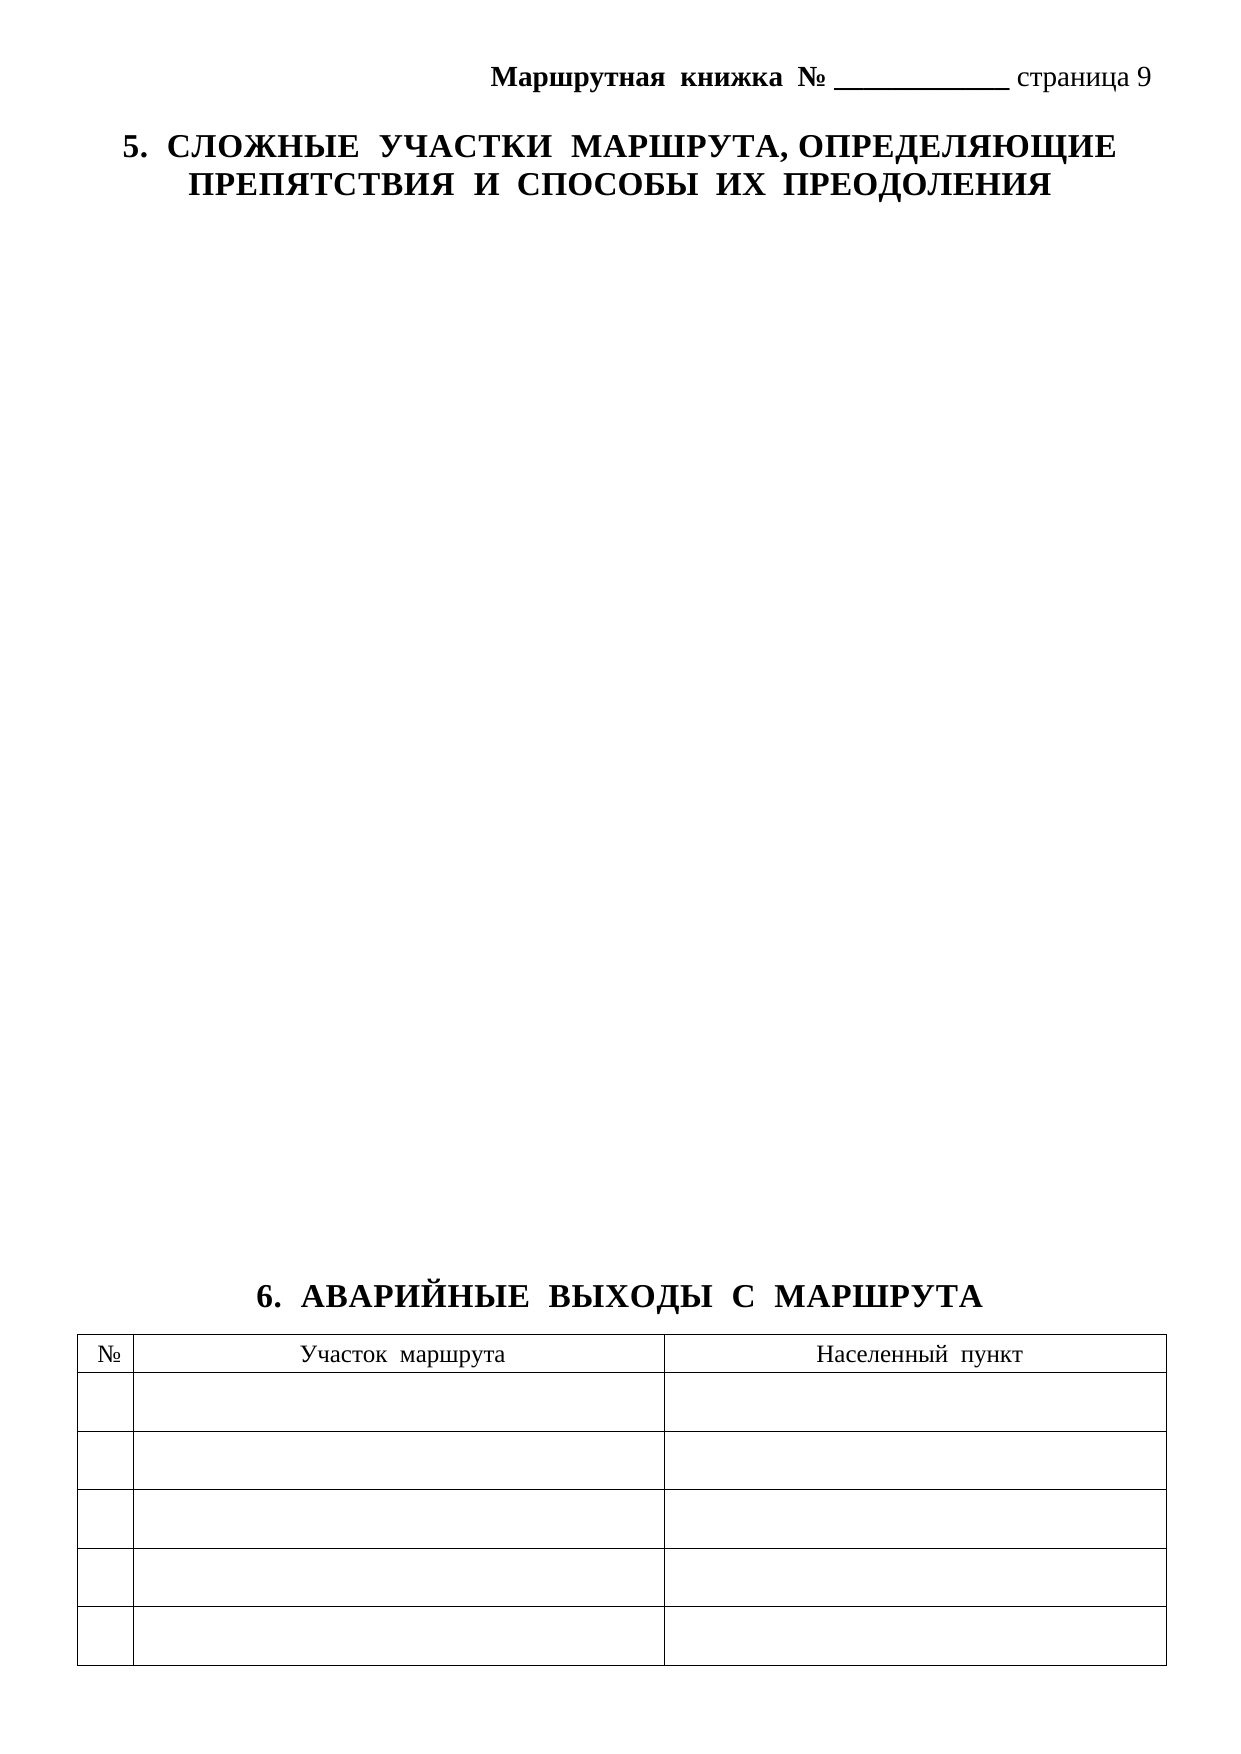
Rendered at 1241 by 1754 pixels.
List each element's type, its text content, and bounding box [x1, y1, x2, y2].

table_cell [665, 1373, 1166, 1431]
table_cell [78, 1607, 133, 1665]
table_cell [134, 1549, 664, 1606]
table_header Населенный пункт [665, 1335, 1166, 1372]
table_cell [78, 1549, 133, 1606]
text 6. АВАРИЙНЫЕ ВЫХОДЫ С МАРШРУТА [89, 1276, 1151, 1314]
table_header Участок маршрута [134, 1335, 664, 1372]
table_cell [78, 1490, 133, 1548]
table_cell [78, 1432, 133, 1489]
table_cell [134, 1607, 664, 1665]
table_header № [78, 1335, 133, 1372]
table_cell [134, 1432, 664, 1489]
text Маршрутная книжка № ____________ страница 9 [89, 59, 1151, 93]
table_cell [134, 1490, 664, 1548]
table_cell [665, 1549, 1166, 1606]
table_cell [78, 1373, 133, 1431]
text 5. СЛОЖНЫЕ УЧАСТКИ МАРШРУТА, ОПРЕДЕЛЯЮЩИЕ ПРЕПЯТСТВИЯ И СПОСОБЫ ИХ ПРЕОДОЛЕНИЯ [89, 126, 1151, 203]
table_cell [665, 1490, 1166, 1548]
table_cell [665, 1432, 1166, 1489]
table_cell [134, 1373, 664, 1431]
table_cell [665, 1607, 1166, 1665]
